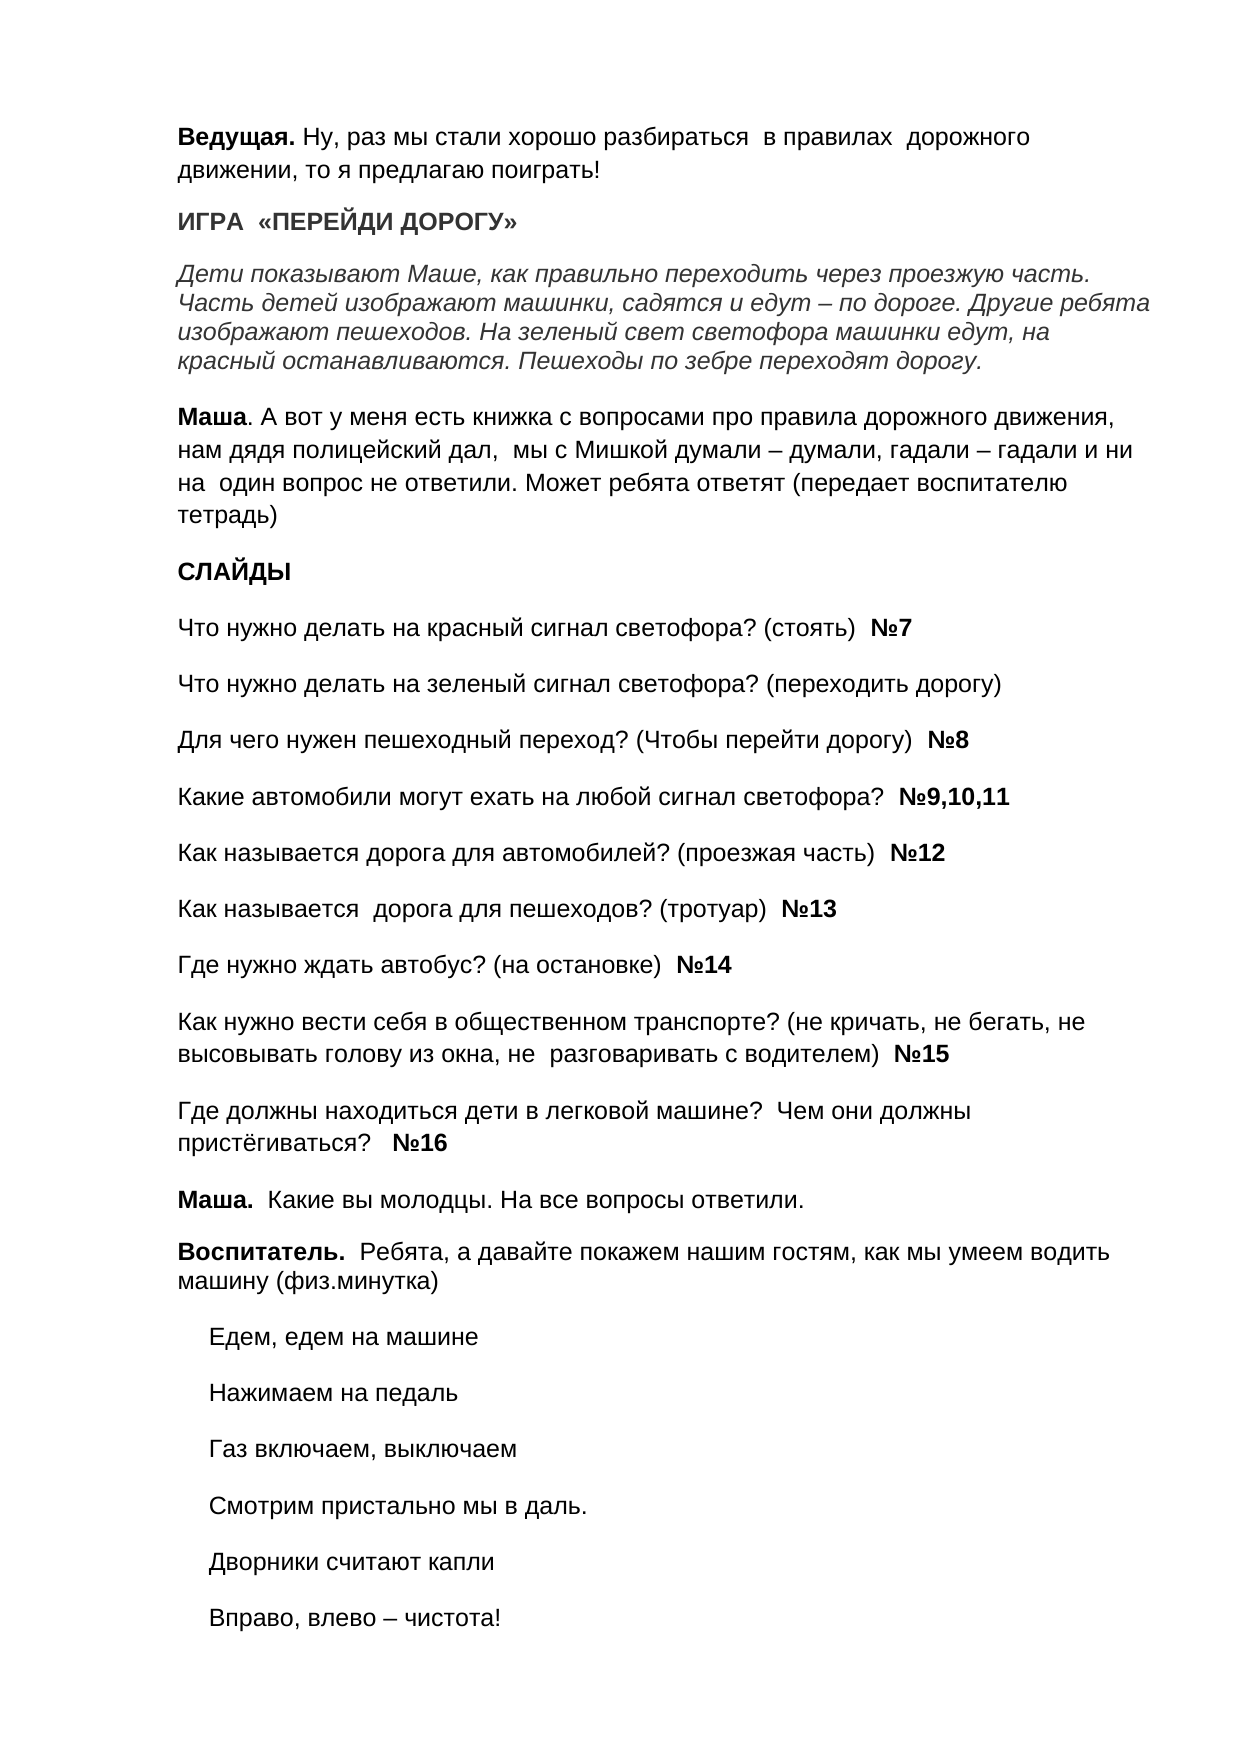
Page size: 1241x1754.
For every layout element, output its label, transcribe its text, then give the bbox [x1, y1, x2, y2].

text Что нужно делать на красный сигнал светофора? (стоять) №7 [177, 609, 1152, 642]
text Для чего нужен пешеходный переход? (Чтобы перейти дорогу) №8 [177, 721, 1152, 754]
text Вправо, влево – чистота! [177, 1599, 1152, 1632]
text Какие автомобили могут ехать на любой сигнал светофора? №9,10,11 [177, 777, 1152, 810]
text Едем, едем на машине [177, 1318, 1152, 1351]
text Нажимаем на педаль [177, 1374, 1152, 1407]
text Дворники считают капли [177, 1543, 1152, 1576]
text Как называется дорога для пешеходов? (тротуар) №13 [177, 890, 1152, 923]
text Где должны находиться дети в легковой машине? Чем они должны пристёгиваться? №16 [177, 1092, 1152, 1157]
text Газ включаем, выключаем [177, 1430, 1152, 1463]
text Маша. А вот у меня есть книжка с вопросами про правила дорожного движения, нам дядя полицейский дал, мы с Мишкой думали – думали, гадали – гадали и ни на один вопрос не ответили. Может ребята ответят (передает воспитателю тетрадь) [177, 398, 1152, 529]
text Как называется дорога для автомобилей? (проезжая часть) №12 [177, 834, 1152, 867]
text ИГРА «ПЕРЕЙДИ ДОРОГУ» [177, 207, 1152, 236]
text Маша. Какие вы молодцы. На все вопросы ответили. [177, 1181, 1152, 1213]
text СЛАЙДЫ [177, 552, 1152, 585]
text Смотрим пристально мы в даль. [177, 1487, 1152, 1519]
text Где нужно ждать автобус? (на остановке) №14 [177, 946, 1152, 979]
text Как нужно вести себя в общественном транспорте? (не кричать, не бегать, не высовывать голову из окна, не разговаривать с водителем) №15 [177, 1002, 1152, 1068]
text Что нужно делать на зеленый сигнал светофора? (переходить дорогу) [177, 665, 1152, 698]
text Ведущая. Ну, раз мы стали хорошо разбираться в правилах дорожного движении, то я предлагаю поиграть! [177, 118, 1152, 184]
text Дети показывают Маше, как правильно переходить через проезжую часть. Часть детей изображают машинки, садятся и едут – по дороге. Другие ребята изображают пешеходов. На зеленый свет светофора машинки едут, на красный останавливаются. Пешеходы по зебре переходят дорогу. [177, 259, 1152, 374]
text Воспитатель. Ребята, а давайте покажем нашим гостям, как мы умеем водить машину (физ.минутка) [177, 1237, 1152, 1294]
